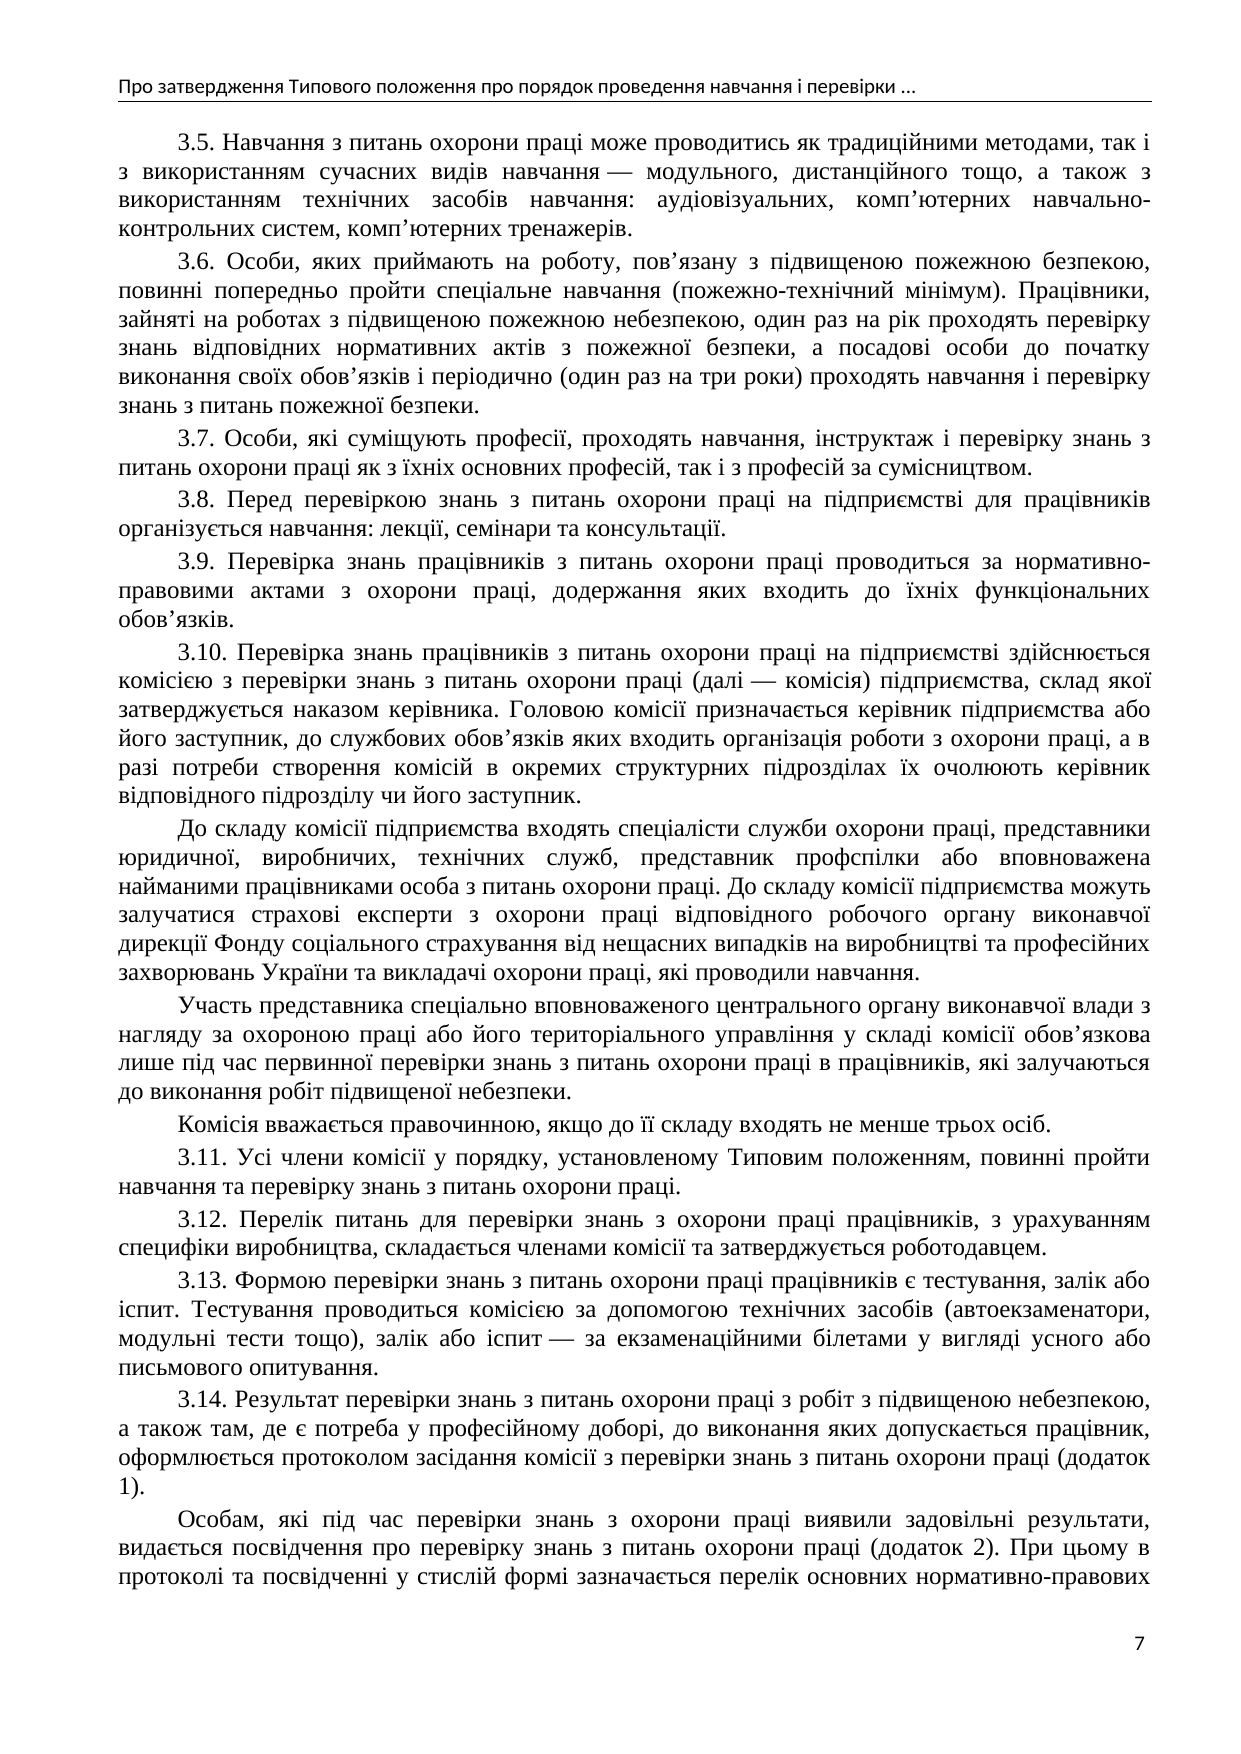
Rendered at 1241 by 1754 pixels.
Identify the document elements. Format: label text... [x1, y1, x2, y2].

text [118, 1504, 1152, 1590]
text 3.13. Формою перевірки знань з питань охорони праці працівників є тестування, залік або іспит. Тестування проводиться комісією за допомогою технічних засобів (автоекзаменатори, модульні тести тощо), залік або іспит — за екзаменаційними білетами у вигляді усного або письмового опитування. [118, 1265, 1152, 1380]
text Участь представника спеціально вповноваженого центрального органу виконавчої влади з нагляду за охороною праці або його територіального управління у складі комісії обов’язкова лише під час первинної перевірки знань з питань охорони праці в працівників, які залучаються до виконання робіт підвищеної небезпеки. [118, 990, 1152, 1105]
text 3.12. Перелік питань для перевірки знань з охорони праці працівників, з урахуванням специфіки виробництва, складається членами комісії та затверджується роботодавцем. [118, 1204, 1152, 1261]
text До складу комісії підприємства входять спеціалісти служби охорони праці, представники юридичної, виробничих, технічних служб, представник профспілки або вповноважена найманими працівниками особа з питань охорони праці. До складу комісії підприємства можуть залучатися страхові експерти з охорони праці відповідного робочого органу виконавчої дирекції Фонду соціального страхування від нещасних випадків на виробництві та професійних захворювань України та викладачі охорони праці, які проводили навчання. [118, 813, 1152, 986]
text 3.10. Перевірка знань працівників з питань охорони праці на підприємстві здійснюється комісією з перевірки знань з питань охорони праці (далі — комісія) підприємства, склад якої затверджується наказом керівника. Головою комісії призначається керівник підприємства або його заступник, до службових обов’язків яких входить організація роботи з охорони праці, а в разі потреби створення комісій в окремих структурних підрозділах їх очолюють керівник відповідного підрозділу чи його заступник. [118, 637, 1152, 809]
text 3.7. Особи, які суміщують професії, проходять навчання, інструктаж і перевірку знань з питань охорони праці як з їхніх основних професій, так і з професій за сумісництвом. [118, 423, 1152, 480]
text Комісія вважається правочинною, якщо до її складу входять не менше трьох осіб. [118, 1109, 1152, 1138]
text 3.6. Особи, яких приймають на роботу, пов’язану з підвищеною пожежною безпекою, повинні попередньо пройти спеціальне навчання (пожежно-технічний мінімум). Працівники, зайняті на роботах з підвищеною пожежною небезпекою, один раз на рік проходять перевірку знань відповідних нормативних актів з пожежної безпеки, а посадові особи до початку виконання своїх обов’язків і періодично (один раз на три роки) проходять навчання і перевірку знань з питань пожежної безпеки. [118, 246, 1152, 419]
text 3.11. Усі члени комісії у порядку, установленому Типовим положенням, повинні пройти навчання та перевірку знань з питань охорони праці. [118, 1142, 1152, 1199]
text 3.5. Навчання з питань охорони праці може проводитись як традиційними методами, так і з використанням сучасних видів навчання — модульного, дистанційного тощо, а також з використанням технічних засобів навчання: аудіовізуальних, комп’ютерних навчально-контрольних систем, комп’ютерних тренажерів. [118, 127, 1152, 242]
text 3.14. Результат перевірки знань з питань охорони праці з робіт з підвищеною небезпекою, а також там, де є потреба у професійному доборі, до виконання яких допускається працівник, оформлюється протоколом засідання комісії з перевірки знань з питань охорони праці (додаток 1). [118, 1384, 1152, 1499]
text 3.8. Перед перевіркою знань з питань охорони праці на підприємстві для працівників організується навчання: лекції, семінари та консультації. [118, 484, 1152, 542]
text 3.9. Перевірка знань працівників з питань охорони праці проводиться за нормативно-правовими актами з охорони праці, додержання яких входить до їхніх функціональних обов’язків. [118, 546, 1152, 632]
